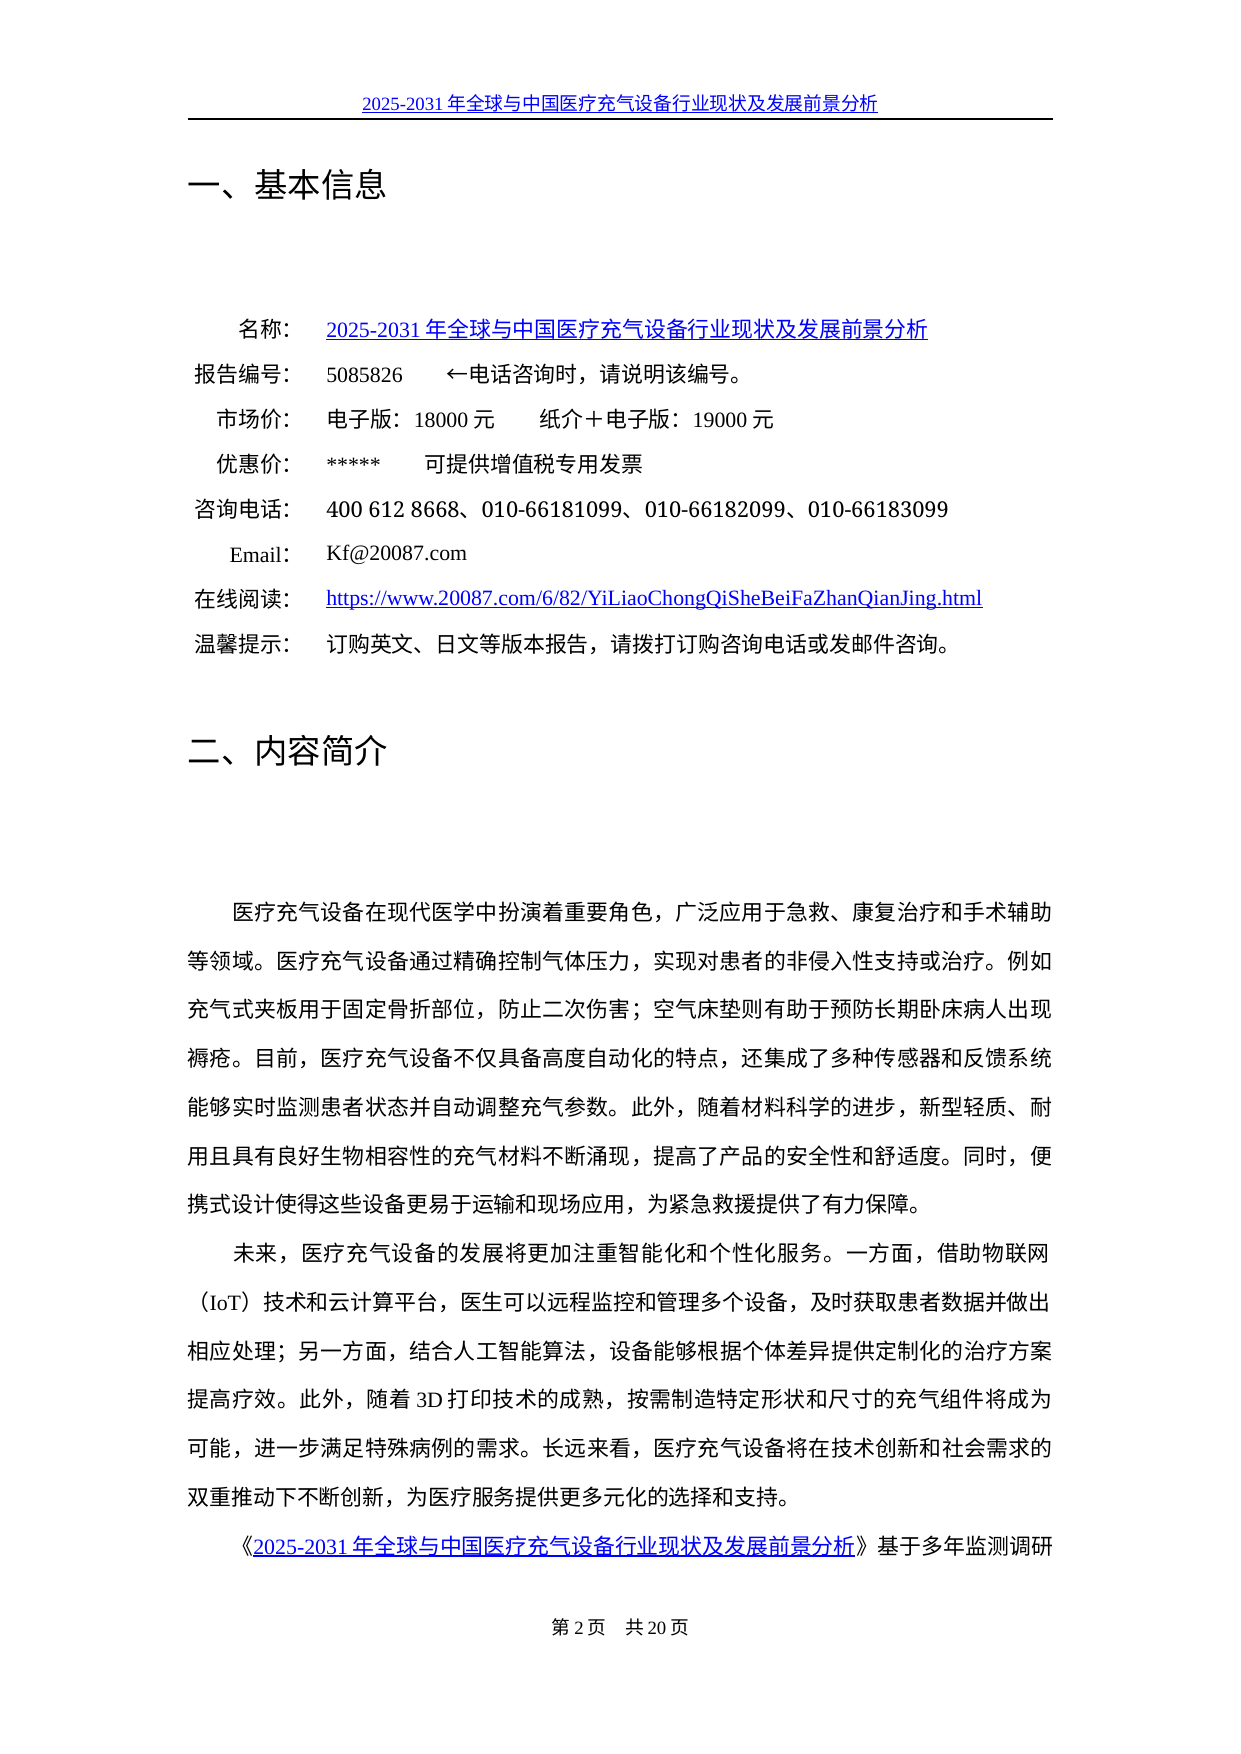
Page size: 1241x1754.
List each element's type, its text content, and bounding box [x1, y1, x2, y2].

table_cell ***** 可提供增值税专用发票 [315, 447, 1073, 492]
title 二、内容简介 [187, 717, 1053, 782]
table_cell 温馨提示： [167, 627, 315, 672]
table_header 名称： [167, 312, 315, 357]
table_cell 订购英文、日文等版本报告，请拨打订购咨询电话或发邮件咨询。 [315, 627, 1073, 672]
table_cell 咨询电话： [167, 492, 315, 537]
table_cell Email： [167, 537, 315, 582]
table_cell [315, 582, 1073, 627]
table_cell 400 612 8668、010-66181099、010-66182099、010-66183099 [315, 492, 1073, 537]
table_cell 报告编号： [167, 357, 315, 402]
table_cell 市场价： [167, 402, 315, 447]
table_cell Kf@20087.com [315, 537, 1073, 582]
table_cell 优惠价： [167, 447, 315, 492]
table_cell 在线阅读： [167, 582, 315, 627]
table_header 2025-2031年全球与中国医疗充气设备行业现状及发展前景分析 [315, 312, 1073, 357]
table_cell 电子版：18000 元 纸介＋电子版：19000 元 [315, 402, 1073, 447]
table_cell 5085826 ←电话咨询时，请说明该编号。 [315, 357, 1073, 402]
title 一、基本信息 [187, 150, 1053, 215]
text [187, 894, 1053, 1561]
